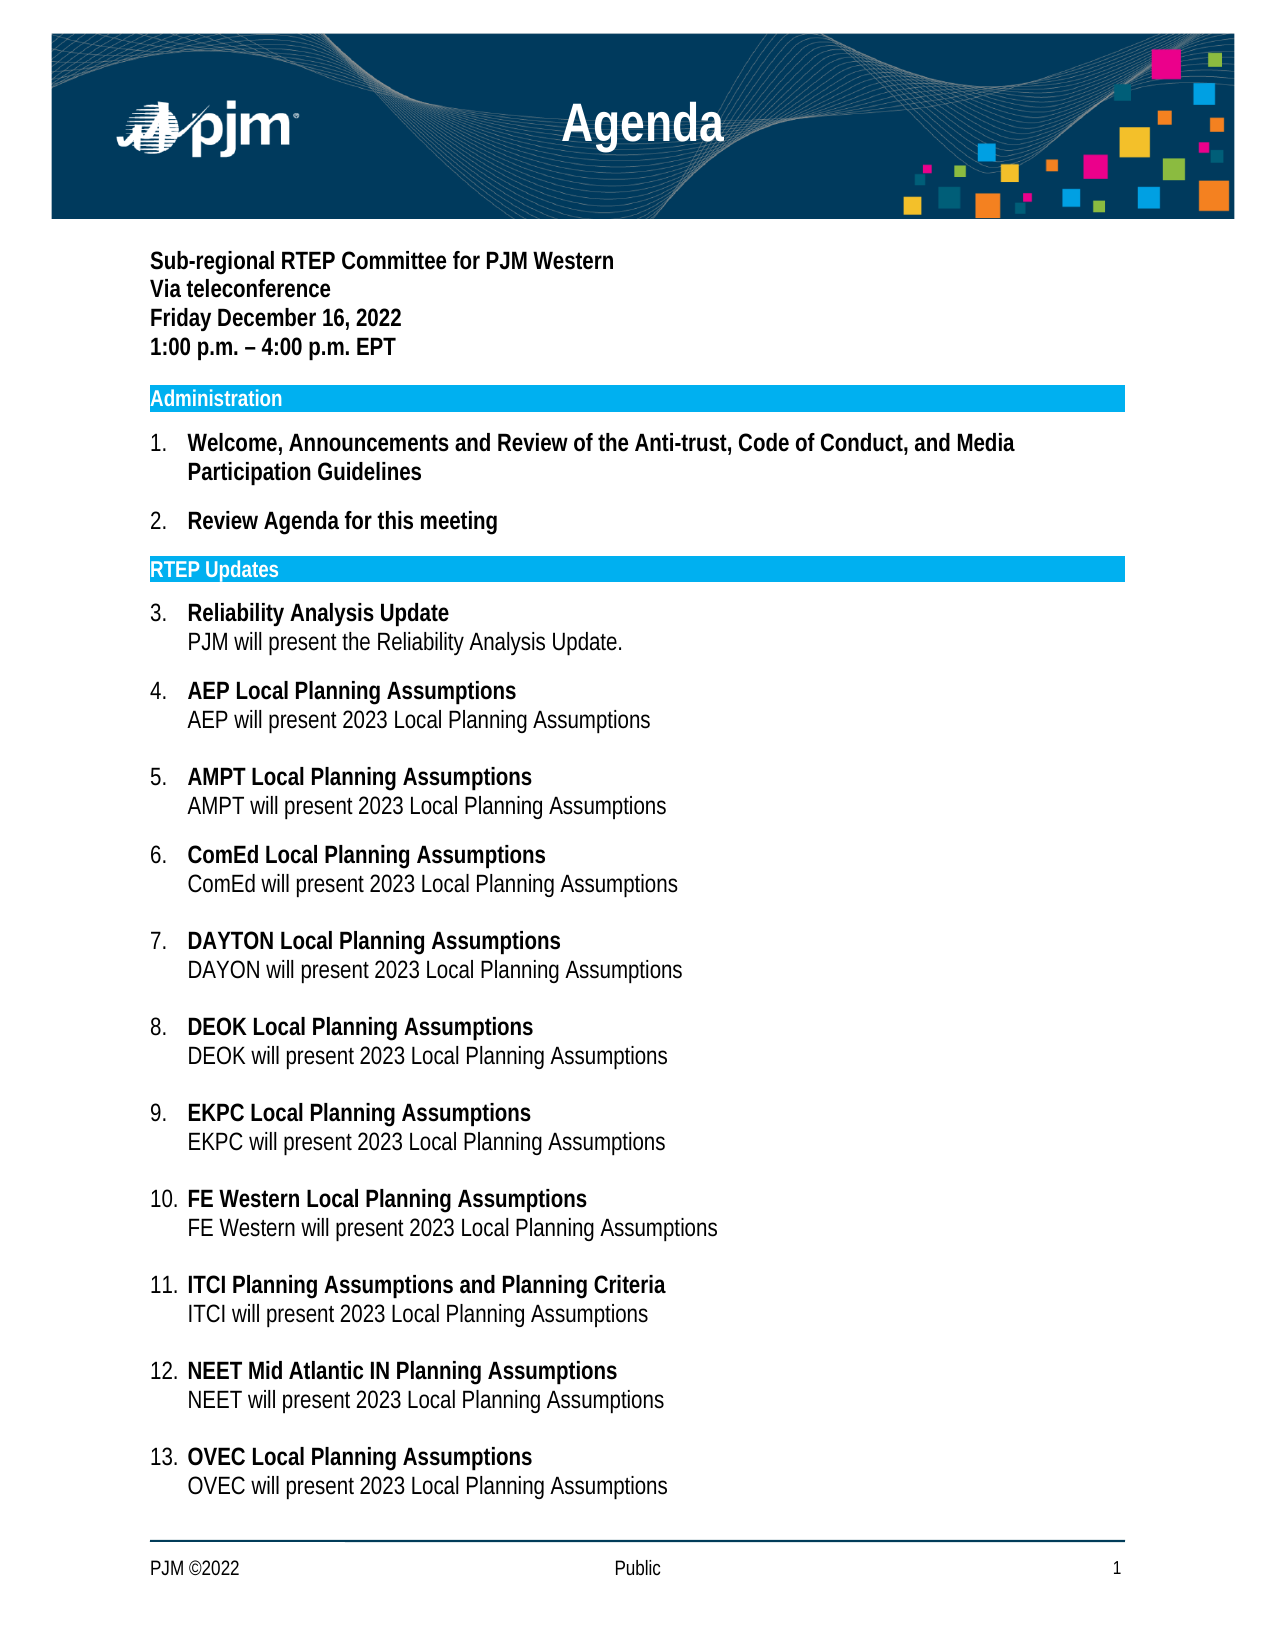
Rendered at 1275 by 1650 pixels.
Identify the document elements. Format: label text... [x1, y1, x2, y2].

list ComEd Local Planning Assumptions [150, 840, 1125, 869]
list ITCI Planning Assumptions and Planning Criteria [150, 1270, 1125, 1299]
list FE Western Local Planning Assumptions [150, 1184, 1125, 1213]
list OVEC will present 2023 Local Planning Assumptions [187, 1471, 1125, 1499]
list Reliability Analysis Update PJM will present the Reliability Analysis Update. [150, 598, 1125, 656]
picture [51, 32, 1235, 219]
list AMPT Local Planning Assumptions AMPT will present 2023 Local Planning Assumptions [150, 762, 1125, 819]
subtitle Review Agenda for this meeting [150, 506, 1125, 535]
subtitle Administration [150, 385, 1125, 412]
list EKPC Local Planning Assumptions [150, 1098, 1125, 1127]
list ComEd will present 2023 Local Planning Assumptions [187, 869, 1125, 898]
list AEP will present 2023 Local Planning Assumptions [187, 705, 1125, 734]
list FE Western will present 2023 Local Planning Assumptions [187, 1213, 1125, 1241]
list DEOK will present 2023 Local Planning Assumptions [187, 1041, 1125, 1069]
list Welcome, Announcements and Review of the Anti-trust, Code of Conduct, and Media Participation Guidelines [150, 428, 1125, 485]
text Via teleconference [150, 274, 1125, 303]
list DAYON will present 2023 Local Planning Assumptions [187, 955, 1125, 984]
text 1:00 p.m. – 4:00 p.m. EPT [150, 332, 1125, 360]
list NEET will present 2023 Local Planning Assumptions [187, 1385, 1125, 1413]
subtitle RTEP Updates [150, 556, 1125, 582]
list DAYTON Local Planning Assumptions [150, 926, 1125, 955]
list NEET Mid Atlantic IN Planning Assumptions [150, 1356, 1125, 1385]
list OVEC Local Planning Assumptions [150, 1442, 1125, 1471]
text Friday December 16, 2022 [150, 303, 1125, 332]
list ITCI will present 2023 Local Planning Assumptions [187, 1299, 1125, 1327]
list DEOK Local Planning Assumptions [150, 1012, 1125, 1041]
list AEP Local Planning Assumptions [150, 676, 1125, 705]
list EKPC will present 2023 Local Planning Assumptions [187, 1127, 1125, 1156]
text Sub-regional RTEP Committee for PJM Western [150, 246, 1125, 274]
